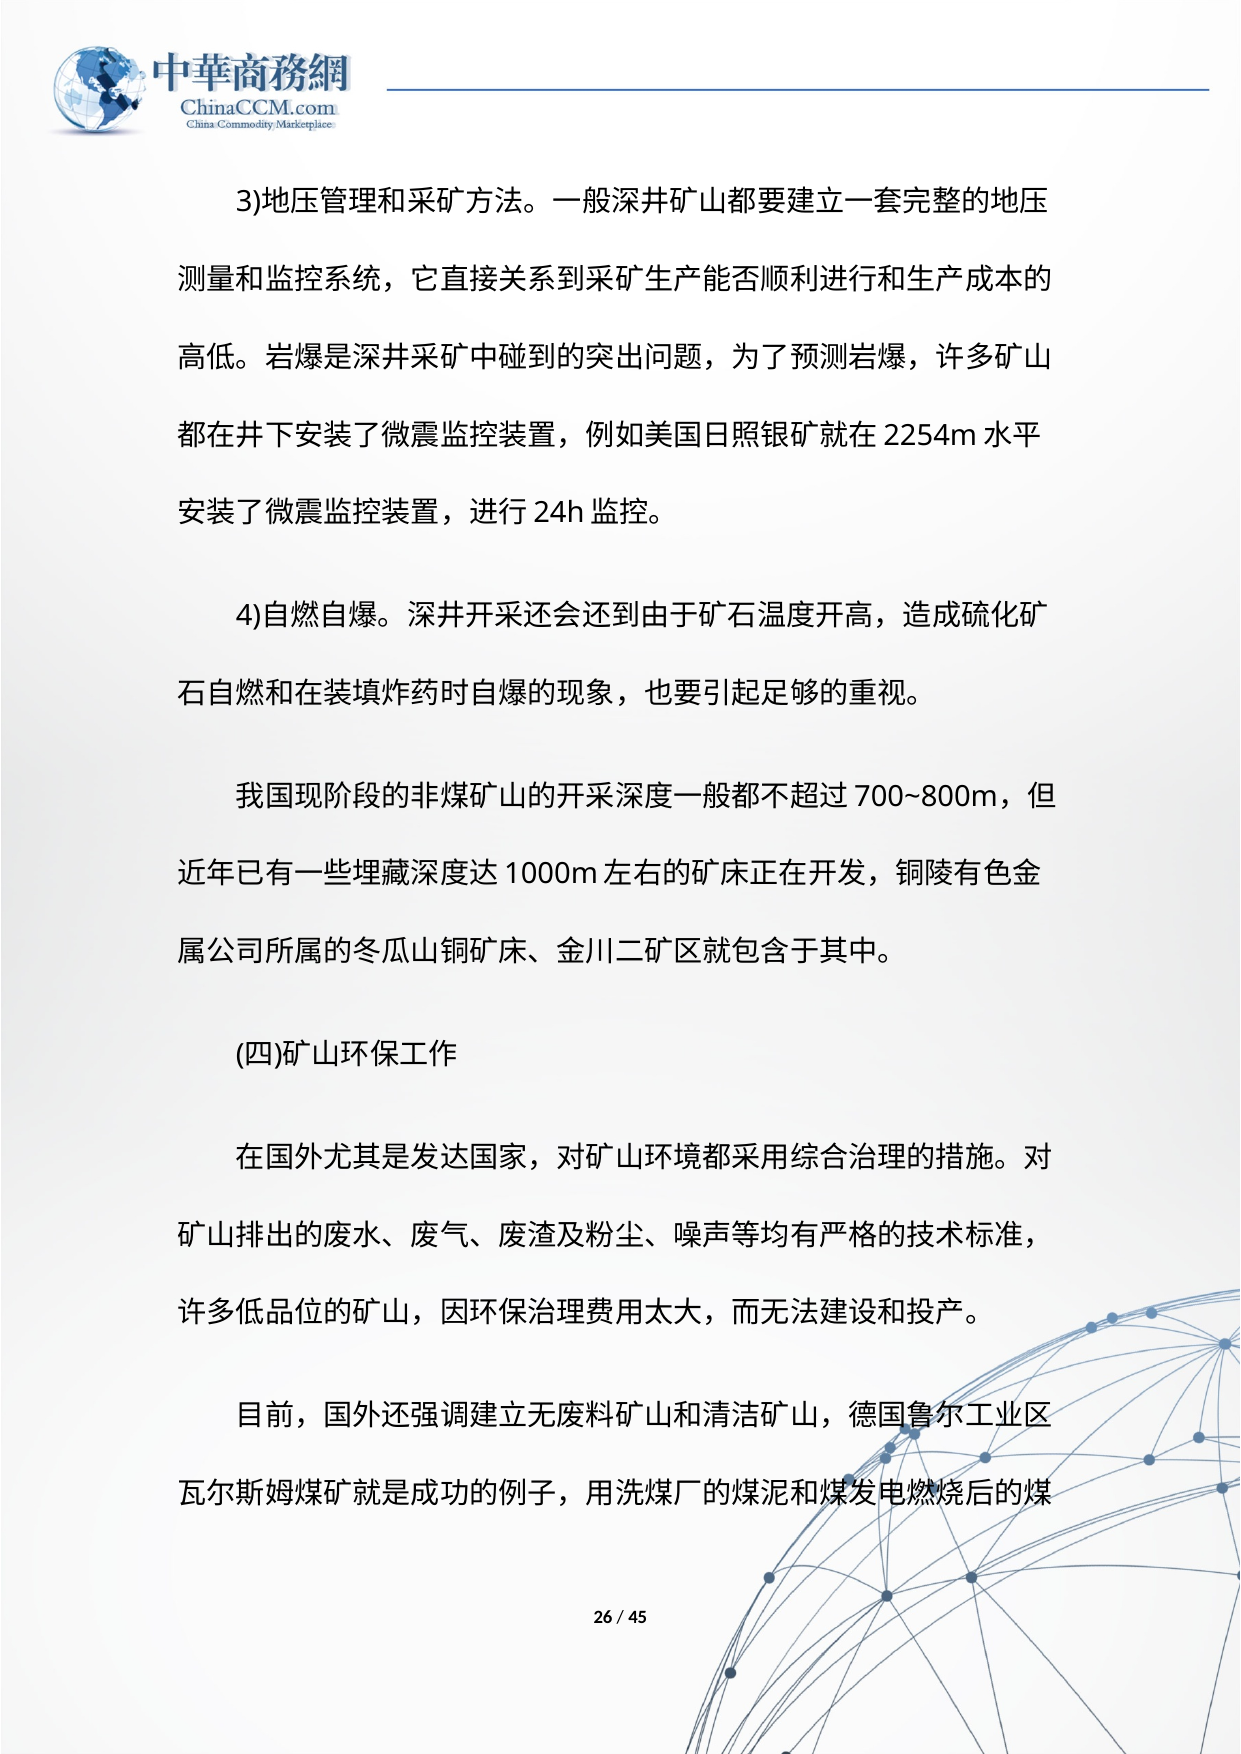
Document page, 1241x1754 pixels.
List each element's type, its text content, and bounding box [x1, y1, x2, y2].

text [177, 1380, 1063, 1523]
text (四)矿山环保工作 [177, 1019, 1063, 1084]
text 4)自燃自爆。深井开采还会还到由于矿石温度开高，造成硫化矿石自燃和在装填炸药时自爆的现象，也要引起足够的重视。 [177, 580, 1063, 723]
text 在国外尤其是发达国家，对矿山环境都采用综合治理的措施。对矿山排出的废水、废气、废渣及粉尘、噪声等均有严格的技术标准，许多低品位的矿山，因环保治理费用太大，而无法建设和投产。 [177, 1122, 1063, 1343]
text 3)地压管理和采矿方法。一般深井矿山都要建立一套完整的地压测量和监控系统，它直接关系到采矿生产能否顺利进行和生产成本的高低。岩爆是深井采矿中碰到的突出问题，为了预测岩爆，许多矿山都在井下安装了微震监控装置，例如美国日照银矿就在2254m水平安装了微震监控装置，进行24h监控。 [177, 166, 1063, 543]
picture [1, 0, 1240, 1754]
text 我国现阶段的非煤矿山的开采深度一般都不超过700~800m，但近年已有一些埋藏深度达1000m左右的矿床正在开发，铜陵有色金属公司所属的冬瓜山铜矿床、金川二矿区就包含于其中。 [177, 761, 1063, 982]
